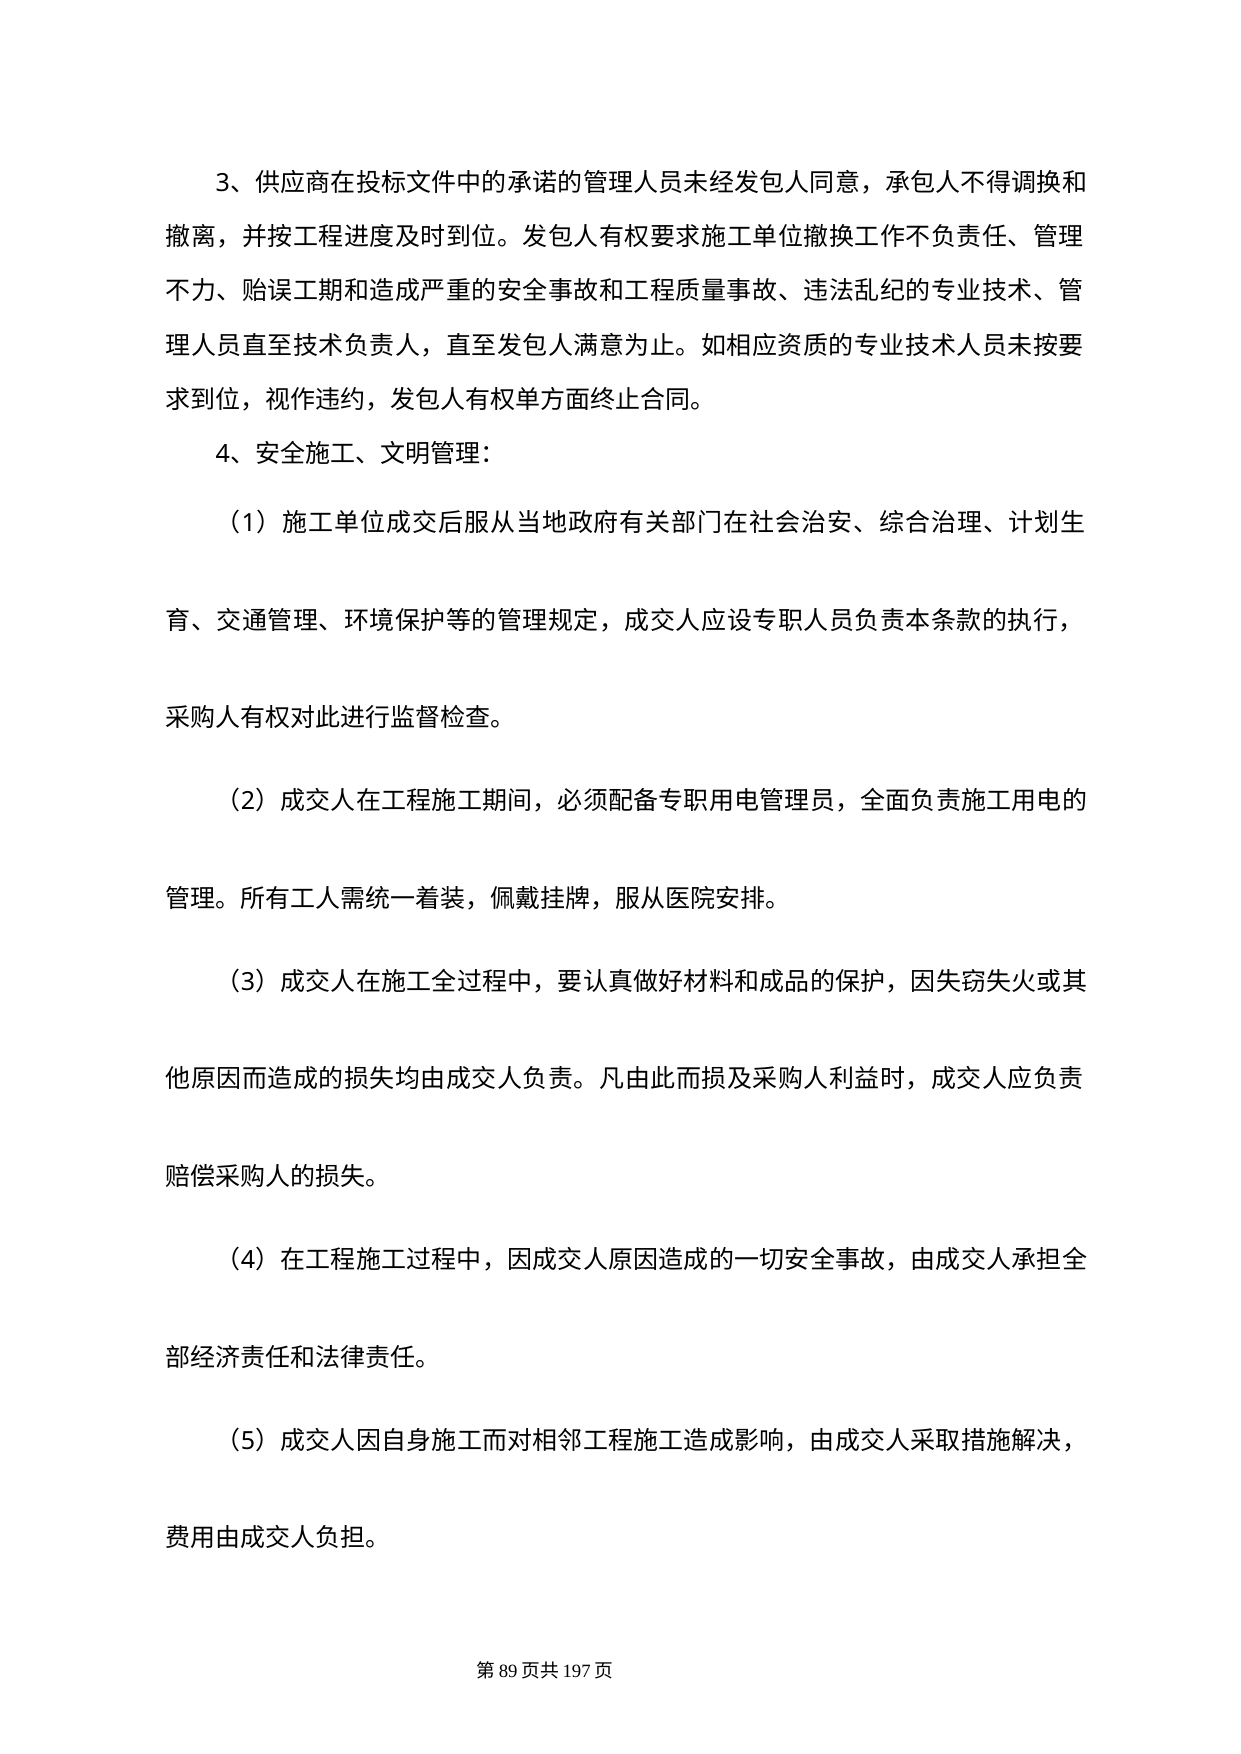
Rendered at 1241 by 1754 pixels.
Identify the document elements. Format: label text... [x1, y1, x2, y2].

text （1）施工单位成交后服从当地政府有关部门在社会治安、综合治理、计划生育、交通管理、环境保护等的管理规定，成交人应设专职人员负责本条款的执行，采购人有权对此进行监督检查。 [165, 488, 1087, 748]
text （5）成交人因自身施工而对相邻工程施工造成影响，由成交人采取措施解决，费用由成交人负担。 [165, 1406, 1087, 1568]
text 4、安全施工、文明管理： [165, 434, 1087, 470]
text （3）成交人在施工全过程中，要认真做好材料和成品的保护，因失窃失火或其他原因而造成的损失均由成交人负责。凡由此而损及采购人利益时，成交人应负责赔偿采购人的损失。 [165, 947, 1087, 1207]
text 3、供应商在投标文件中的承诺的管理人员未经发包人同意，承包人不得调换和撤离，并按工程进度及时到位。发包人有权要求施工单位撤换工作不负责任、管理不力、贻误工期和造成严重的安全事故和工程质量事故、违法乱纪的专业技术、管理人员直至技术负责人，直至发包人满意为止。如相应资质的专业技术人员未按要求到位，视作违约，发包人有权单方面终止合同。 [165, 162, 1087, 416]
text （2）成交人在工程施工期间，必须配备专职用电管理员，全面负责施工用电的管理。所有工人需统一着装，佩戴挂牌，服从医院安排。 [165, 766, 1087, 929]
text （4）在工程施工过程中，因成交人原因造成的一切安全事故，由成交人承担全部经济责任和法律责任。 [165, 1225, 1087, 1388]
